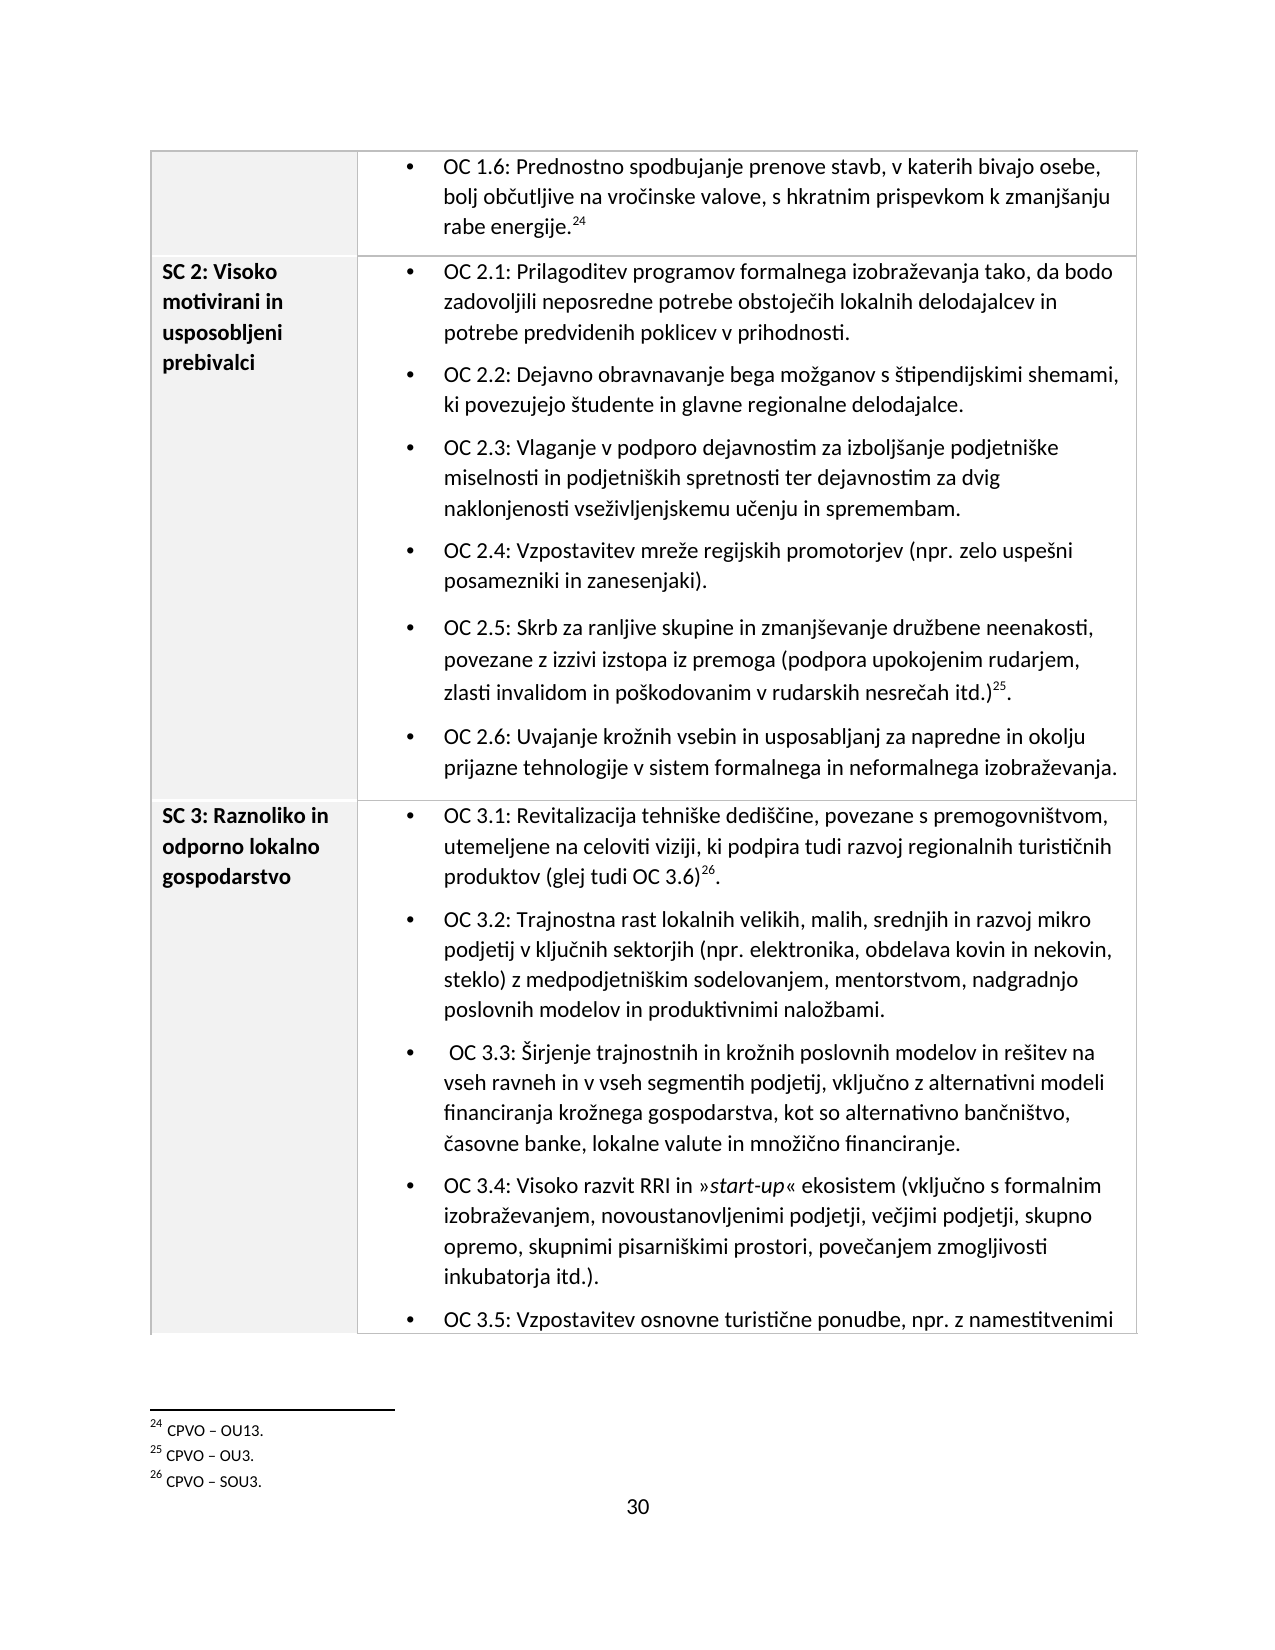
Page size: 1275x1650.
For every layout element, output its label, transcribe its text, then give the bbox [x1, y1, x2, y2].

table_cell OC 2.1: Prilagoditev programov formalnega izobraževanja tako, da bodo zadovoljili neposredne potrebe obstoječih lokalnih delodajalcev in potrebe predvidenih poklicev v prihodnosti. OC 2.2: Dejavno obravnavanje bega možganov s štipendijskimi shemami, ki povezujejo študente in glavne regionalne delodajalce. OC 2.3: Vlaganje v podporo dejavnostim za izboljšanje podjetniške miselnosti in podjetniških spretnosti ter dejavnostim za dvig naklonjenosti vseživljenjskemu učenju in spremembam. OC 2.4: Vzpostavitev mreže regijskih promotorjev (npr. zelo uspešni posamezniki in zanesenjaki). OC 2.5: Skrb za ranljive skupine in zmanjševanje družbene neenakosti, povezane z izzivi izstopa iz premoga (podpora upokojenim rudarjem, zlasti invalidom in poškodovanim v rudarskih nesrečah itd.). OC 2.6: Uvajanje krožnih vsebin in usposabljanj za napredne in okolju prijazne tehnologije v sistem formalnega in neformalnega izobraževanja. [358, 257, 1136, 799]
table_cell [358, 152, 1136, 255]
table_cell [152, 152, 357, 255]
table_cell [152, 802, 357, 1333]
table_cell SC 2: Visoko motivirani in usposobljeni prebivalci [152, 257, 357, 799]
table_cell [358, 801, 1136, 1333]
